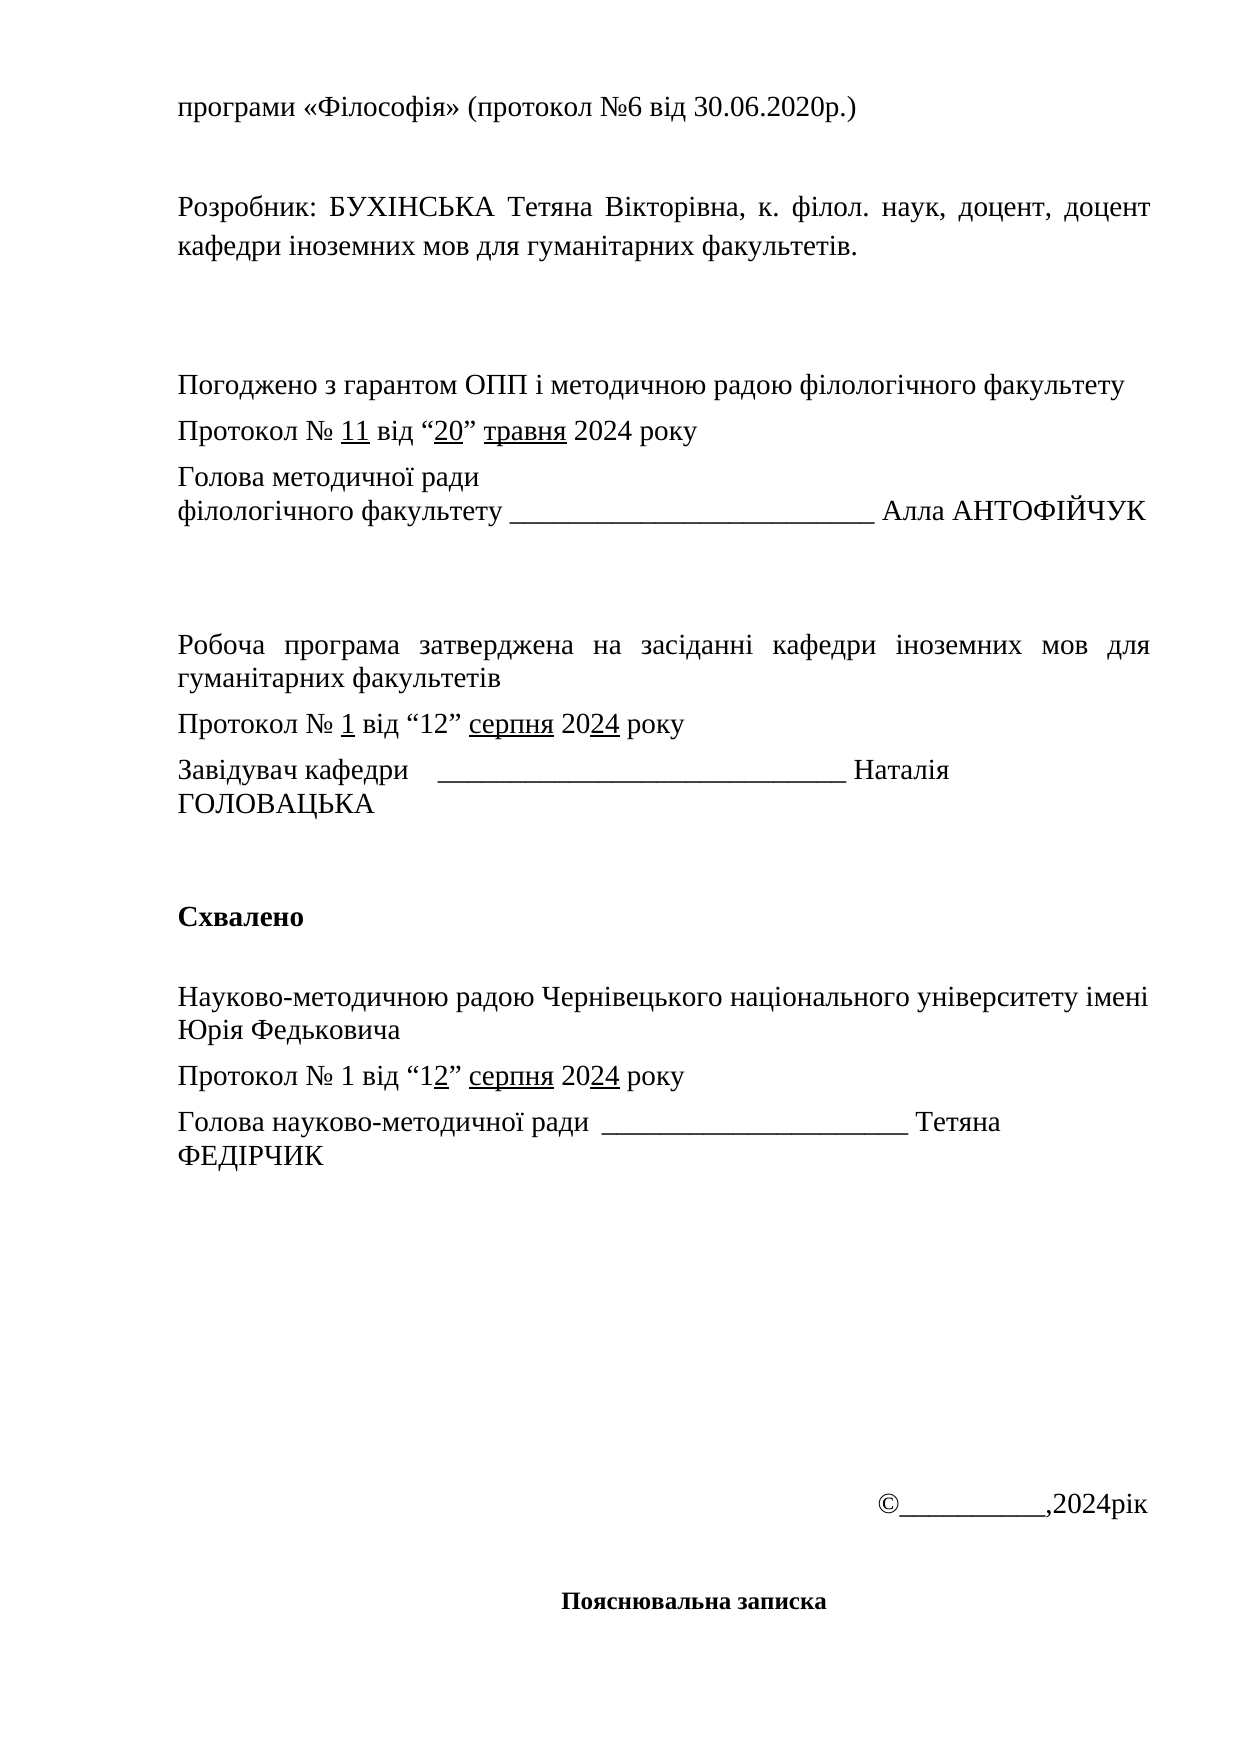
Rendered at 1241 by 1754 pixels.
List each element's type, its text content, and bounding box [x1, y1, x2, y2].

text Голова методичної ради [177, 459, 1152, 493]
text Протокол № 11 від “20” травня 2024 року [177, 413, 1152, 447]
text Протокол № 1 від “12” серпня 2024 року [177, 1058, 1152, 1092]
text Завідувач кафедри ____________________________ Наталія ГОЛОВАЦЬКА [177, 752, 1152, 819]
text філологічного факультету _________________________ Алла АНТОФІЙЧУК [177, 493, 1152, 526]
text Погоджено з гарантом ОПП і методичною радою філологічного факультету [177, 367, 1152, 401]
text Протокол № 1 від “12” серпня 2024 року [177, 706, 1152, 740]
text Голова науково-методичної ради _____________________ Тетяна ФЕДІРЧИК [177, 1104, 1152, 1171]
text Пояснювальна записка [177, 1586, 1152, 1615]
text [177, 89, 1152, 122]
text Робоча програма затверджена на засіданні кафедри іноземних мов для гуманітарних факультетів [177, 627, 1152, 694]
text Науково-методичною радою Чернівецького національного університету імені Юрія Федьковича [177, 979, 1152, 1046]
text ©__________,2024рік [877, 1486, 1152, 1519]
text Схвалено [177, 899, 1152, 933]
text Розробник: БУХІНСЬКА Тетяна Вікторівна, к. філол. наук, доцент, доцент кафедри іноземних мов для гуманітарних факультетів. [177, 189, 1152, 261]
